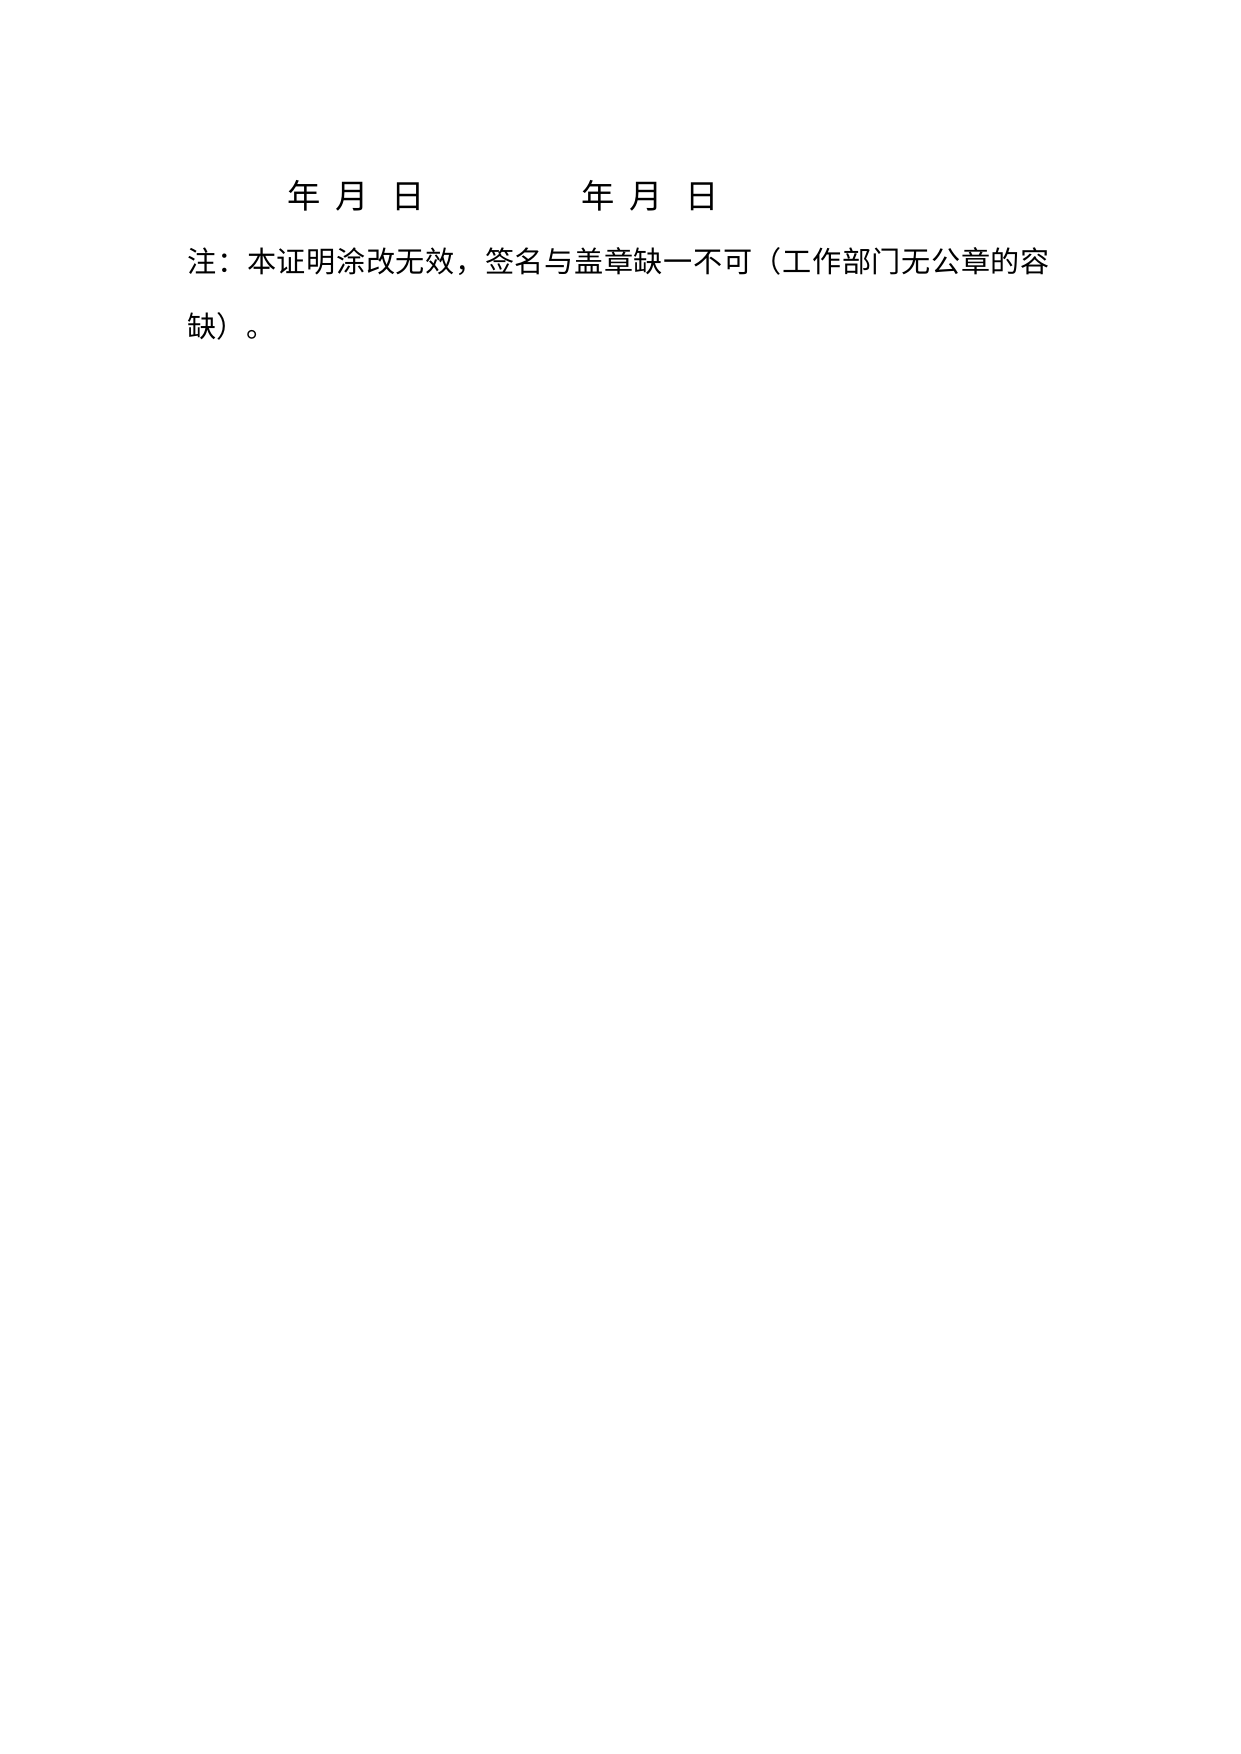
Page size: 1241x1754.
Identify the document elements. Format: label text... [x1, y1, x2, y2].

list 年 月 日 年 月 日 [187, 162, 1053, 227]
list 注：本证明涂改无效，签名与盖章缺一不可（工作部门无公章的容缺）。 [187, 227, 1053, 357]
